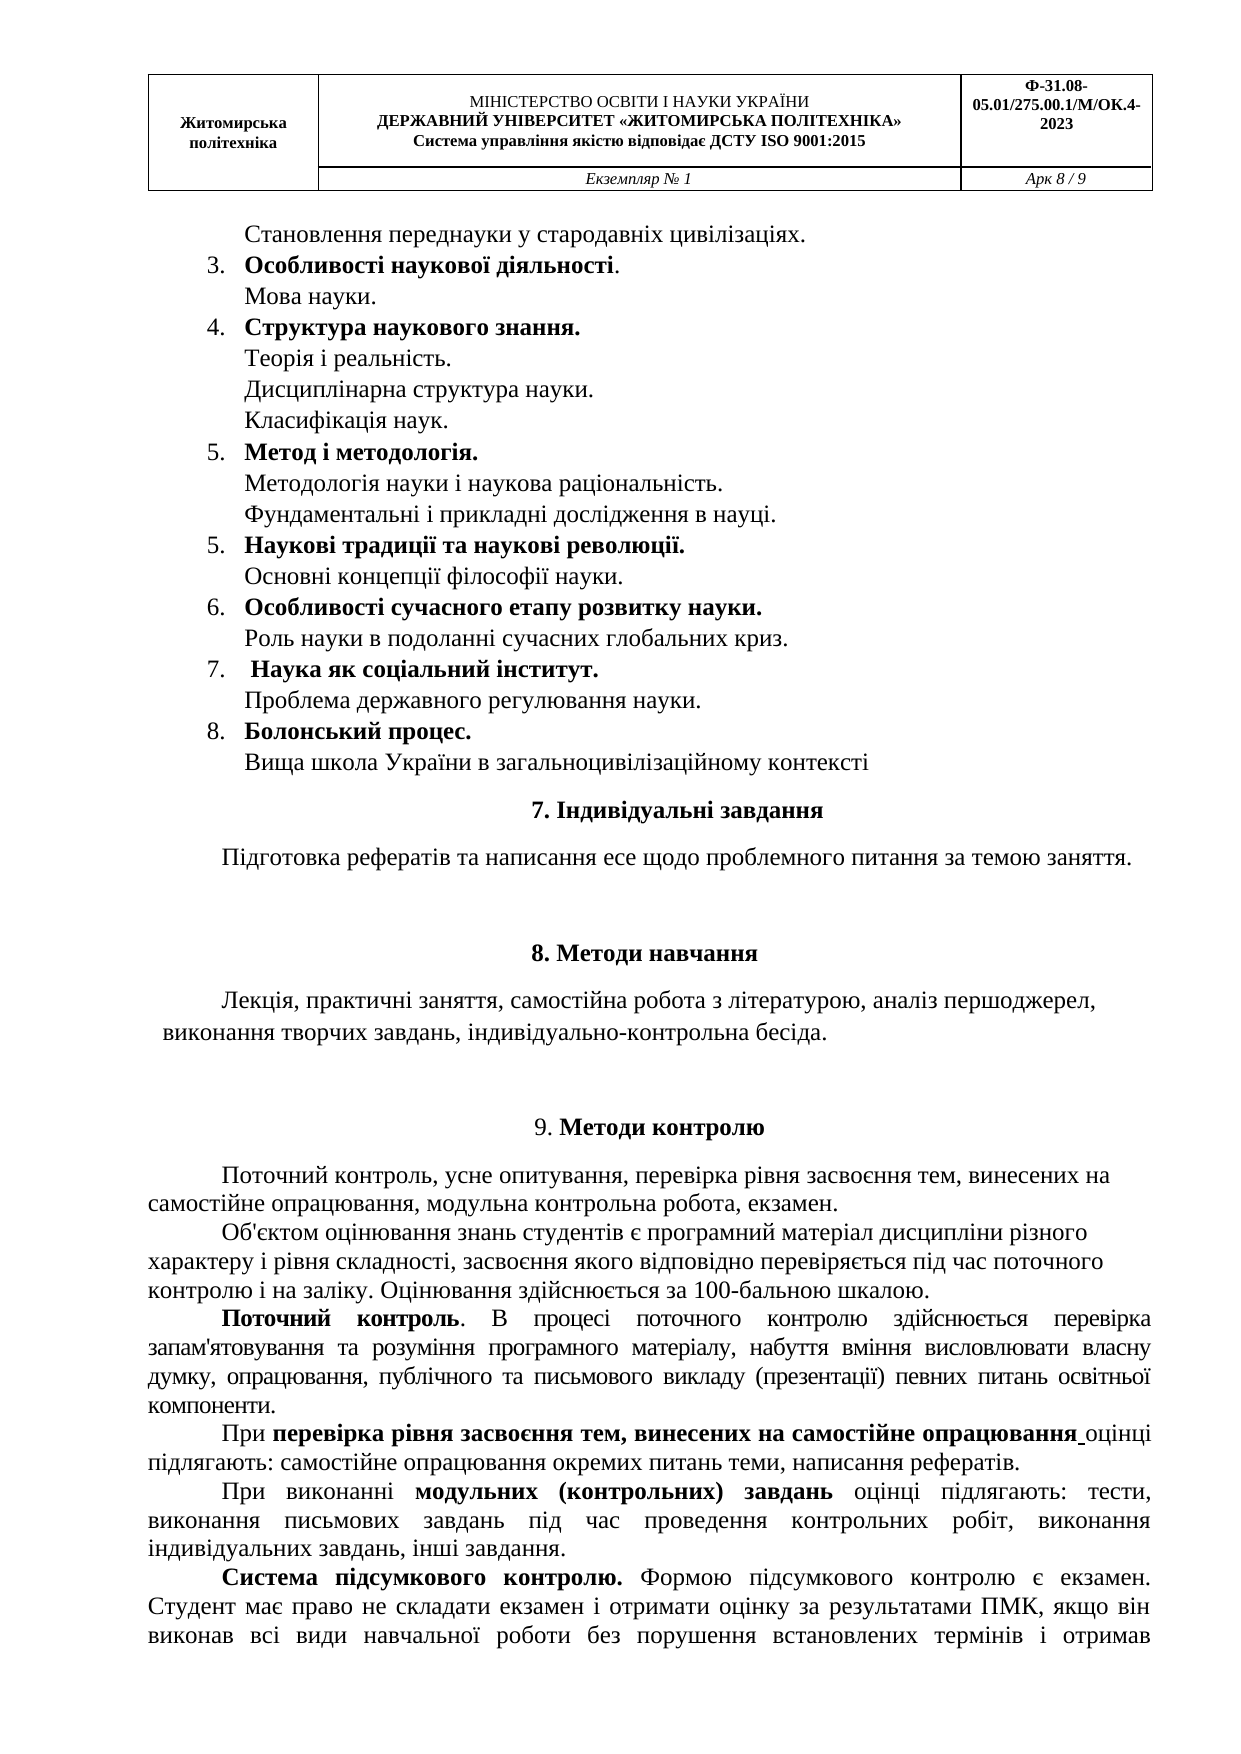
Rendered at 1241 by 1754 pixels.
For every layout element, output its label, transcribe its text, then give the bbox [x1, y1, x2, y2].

list Роль науки в подоланні сучасних глобальних криз. [244, 623, 1152, 652]
text Поточний контроль, усне опитування, перевірка рівня засвоєння тем, винесених на самостійне опрацювання, модульна контрольна робота, екзамен. [148, 1160, 1152, 1217]
list Особливості сучасного етапу розвитку науки. [207, 592, 1152, 621]
list Вища школа України в загальноцивілізаційному контексті [244, 747, 1152, 776]
list Мова науки. [244, 281, 1152, 310]
list Проблема державного регулювання науки. [244, 685, 1152, 714]
list Наукові традиції та наукові революції. [207, 530, 1152, 558]
list Фундаментальні і прикладні дослідження в науці. [244, 499, 1152, 527]
list Становлення переднауки у стародавніх цивілізаціях. [244, 219, 1152, 248]
list Основні концепції філософії науки. [244, 561, 1152, 589]
text Об'єктом оцінювання знань студентів є програмний матеріал дисципліни різного характеру і рівня складності, засвоєння якого відповідно перевіряється під час поточного контролю і на заліку. Оцінювання здійснюється за 100-бальною шкалою. [148, 1217, 1152, 1303]
list Наука як соціальний інститут. [207, 654, 1152, 683]
list Методологія науки і наукова раціональність. [244, 468, 1152, 496]
list Особливості наукової діяльності. [207, 250, 1152, 279]
text Поточний контроль. В процесі поточного контролю здійснюється перевірка запам'ятовування та розуміння програмного матеріалу, набуття вміння висловлювати власну думку, опрацювання, публічного та письмового викладу (презентації) певних питань освітньої компоненти. [148, 1303, 1152, 1418]
list Структура наукового знання. [207, 312, 1152, 341]
text Лекція, практичні заняття, самостійна робота з літературою, аналіз першоджерел, виконання творчих завдань, індивідуально-контрольна бесіда. [162, 986, 1152, 1045]
list Теорія і реальність. [244, 343, 1152, 372]
list Болонський процес. [207, 716, 1152, 745]
text 7. Індивідуальні завдання [531, 795, 1152, 823]
list Дисциплінарна структура науки. [244, 374, 1152, 403]
text При перевірка рівня засвоєння тем, винесених на самостійне опрацювання оцінці підлягають: самостійне опрацювання окремих питань теми, написання рефератів. [148, 1418, 1152, 1476]
text Підготовка рефератів та написання есе щодо проблемного питання за темою заняття. [148, 842, 1152, 871]
list Метод і методологія. [207, 437, 1152, 465]
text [148, 1562, 1152, 1648]
text При виконанні модульних (контрольних) завдань оцінці підлягають: тести, виконання письмових завдань під час проведення контрольних робіт, виконання індивідуальних завдань, інші завдання. [148, 1476, 1152, 1562]
text 8. Методи навчання [531, 938, 1152, 967]
text 9. Методи контролю [148, 1112, 1152, 1141]
list Класифікація наук. [244, 406, 1152, 434]
